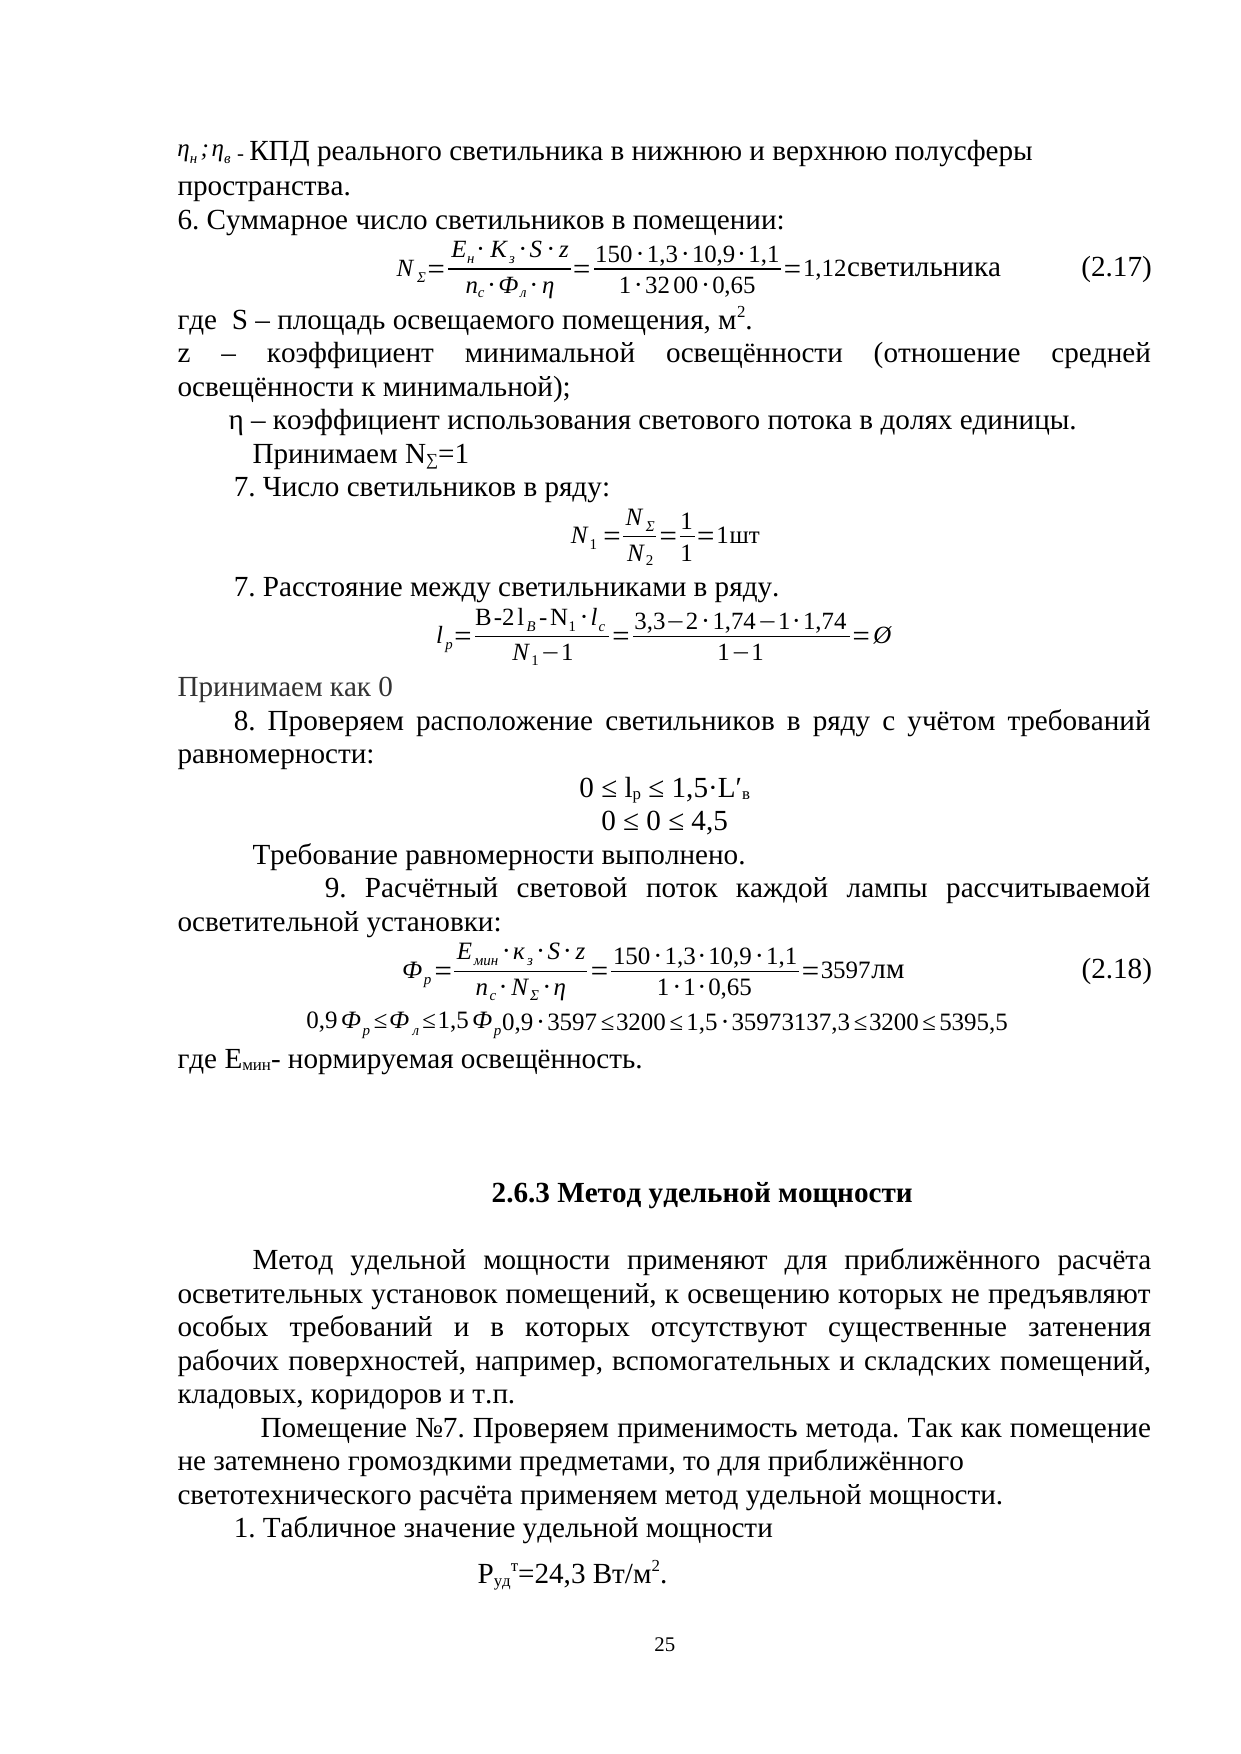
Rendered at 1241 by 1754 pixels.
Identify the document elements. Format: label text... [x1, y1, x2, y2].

text где Емин- нормируемая освещённость. [177, 1041, 1137, 1074]
text 2.6.3 Метод удельной мощности [177, 1175, 1152, 1209]
text светотехнического расчёта применяем метод удельной мощности. [177, 1477, 1152, 1511]
text - КПД реального светильника в нижнюю и верхнюю полусферы пространства. [177, 133, 1152, 202]
text Рудт=24,3 Вт/м2. [177, 1556, 1152, 1590]
text светильника (2.17) [177, 236, 1152, 302]
text 1. Табличное значение удельной мощности [177, 1511, 1152, 1544]
text Принимаем как 0 [177, 669, 1152, 703]
text 6. Суммарное число светильников в помещении: [177, 202, 1152, 236]
text шт [177, 503, 1152, 569]
text 7. Число светильников в ряду: [177, 469, 1152, 503]
text Принимаем N∑=1 [177, 436, 1152, 469]
text 0 ≤ 0 ≤ 4,5 [177, 803, 1152, 837]
text лм (2.18) [177, 938, 1152, 1004]
text где S – площадь освещаемого помещения, м2. [177, 302, 1152, 335]
text Требование равномерности выполнено. [177, 837, 1152, 871]
text 0 ≤ lр ≤ 1,5·L′в [177, 770, 1152, 803]
text Метод удельной мощности применяют для приближённого расчёта осветительных установок помещений, к освещению которых не предъявляют особых требований и в которых отсутствуют существенные затенения рабочих поверхностей, например, вспомогательных и складских помещений, кладовых, коридоров и т.п. [177, 1242, 1152, 1410]
text 9. Расчётный световой поток каждой лампы рассчитываемой осветительной установки: [177, 871, 1152, 938]
text Помещение №7. Проверяем применимость метода. Так как помещение не затемнено громоздкими предметами, то для приближённого [177, 1410, 1152, 1477]
text η – коэффициент использования светового потока в долях единицы. [177, 402, 1152, 436]
text 8. Проверяем расположение светильников в ряду с учётом требований равномерности: [177, 703, 1152, 770]
text 7. Расстояние между светильниками в ряду. [177, 569, 1152, 603]
text z – коэффициент минимальной освещённости (отношение средней освещённости к минимальной); [177, 335, 1152, 402]
